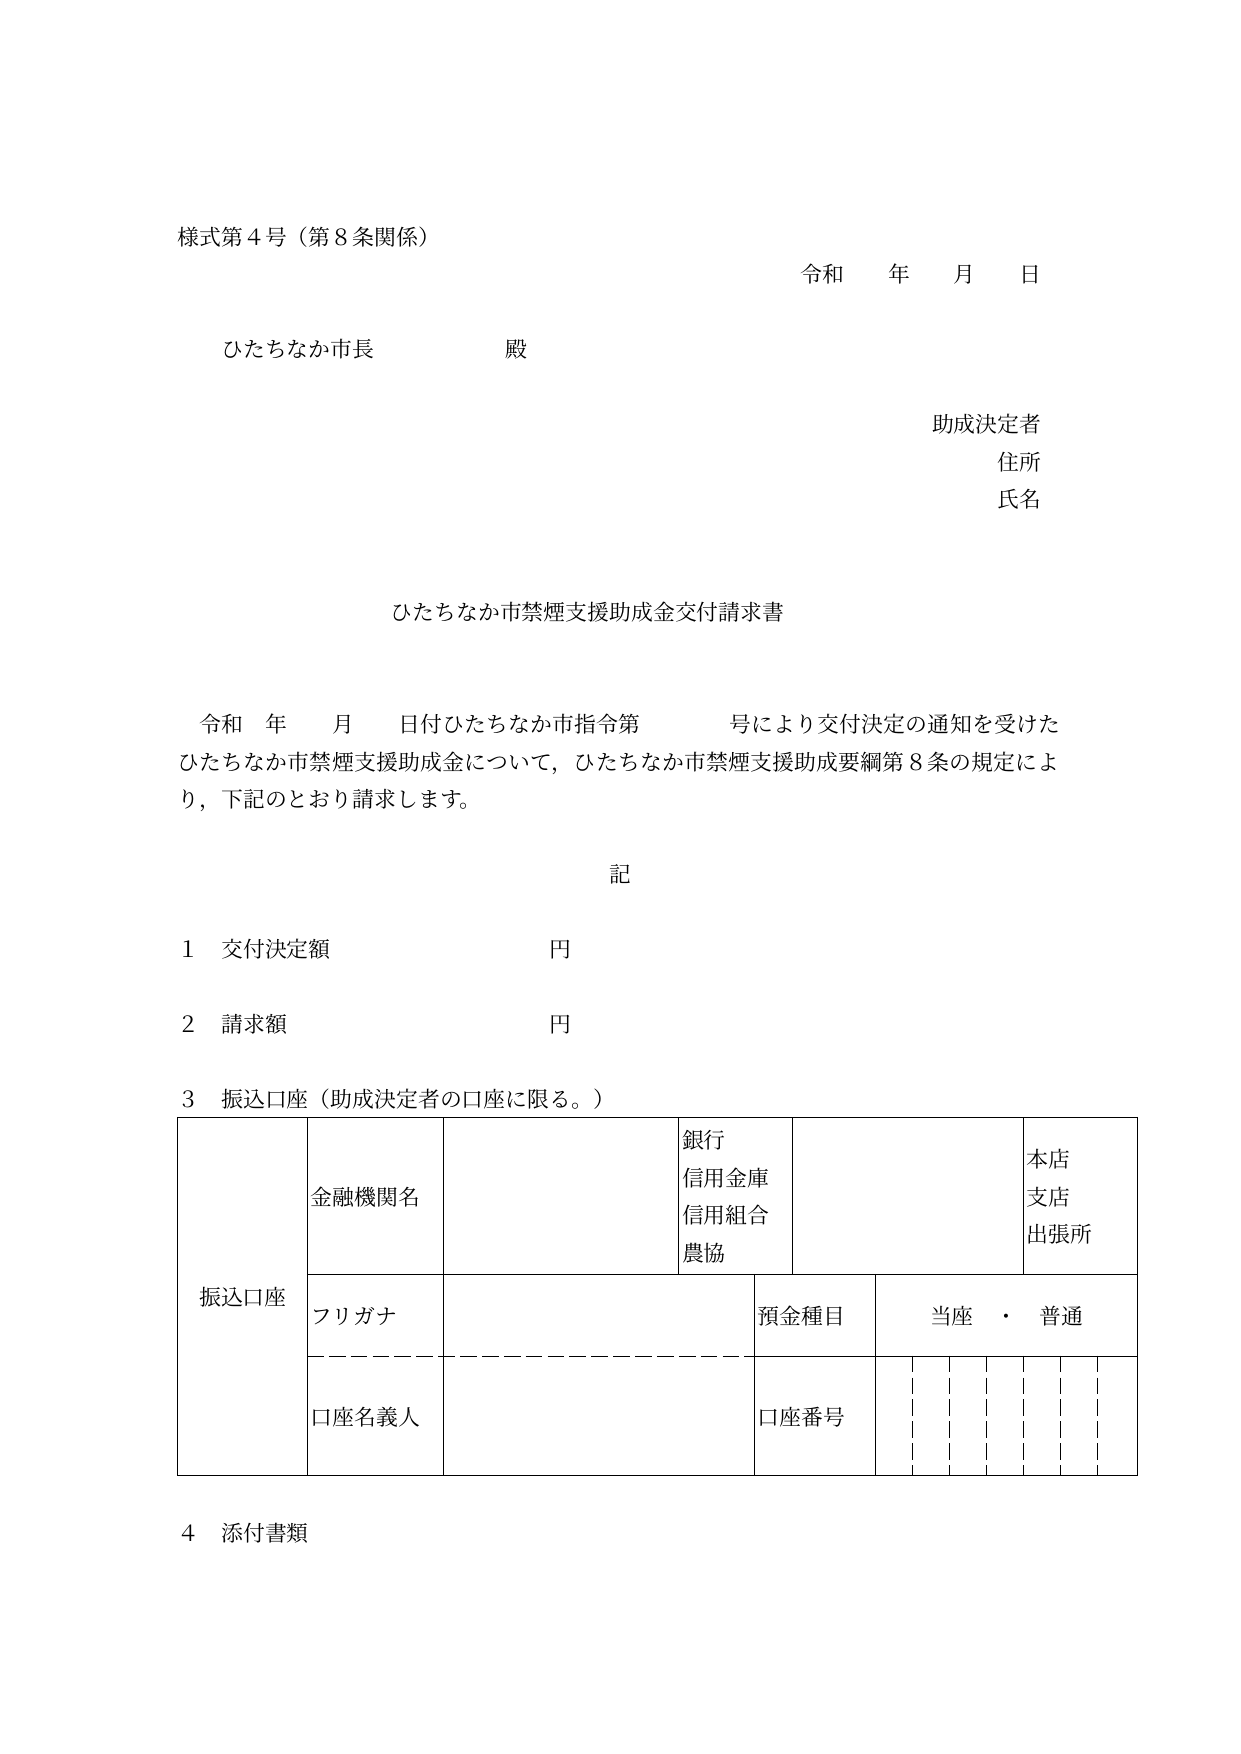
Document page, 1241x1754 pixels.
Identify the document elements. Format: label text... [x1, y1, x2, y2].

table_cell [444, 1356, 754, 1475]
table_header 金融機関名 [308, 1118, 443, 1274]
table_cell 当座 ・ 普通 [876, 1275, 1137, 1356]
text ４ 添付書類 [177, 1513, 1063, 1551]
text 様式第４号（第８条関係） [177, 217, 1063, 254]
table_cell [986, 1357, 1023, 1475]
table_cell フリガナ [308, 1275, 443, 1356]
text 令和 年 月 日付ひたちなか市指令第 号により交付決定の通知を受けたひたちなか市禁煙支援助成金について，ひたちなか市禁煙支援助成要綱第８条の規定により，下記のとおり請求します。 [177, 704, 1063, 817]
table_cell [876, 1357, 912, 1475]
text 令和 年 月 日 [177, 254, 1041, 292]
text 氏名 [177, 479, 1041, 517]
table_cell 口座番号 [755, 1357, 875, 1475]
text 記 [177, 854, 1063, 892]
table_header [793, 1118, 1023, 1274]
text 住所 [177, 442, 1041, 479]
text ２ 請求額 円 [177, 1004, 1063, 1042]
table_cell [1060, 1357, 1097, 1475]
text １ 交付決定額 円 [177, 929, 1063, 967]
table_cell [1023, 1357, 1060, 1475]
table_cell [912, 1357, 949, 1475]
table_cell [949, 1357, 986, 1475]
table_header 本店 支店 出張所 [1024, 1118, 1137, 1274]
table_header 銀行 信用金庫 信用組合 農協 [679, 1118, 792, 1274]
text ひたちなか市禁煙支援助成金交付請求書 [177, 592, 997, 629]
text ひたちなか市長 殿 [221, 329, 1063, 367]
text 助成決定者 [177, 404, 1041, 442]
table_header 振込口座 [178, 1118, 307, 1475]
table_header [444, 1118, 678, 1274]
table_cell [444, 1275, 754, 1356]
table_cell 口座名義人 [308, 1356, 443, 1475]
table_cell [1097, 1357, 1137, 1475]
table_cell 預金種目 [755, 1275, 875, 1356]
text ３ 振込口座（助成決定者の口座に限る。） [177, 1079, 1063, 1117]
